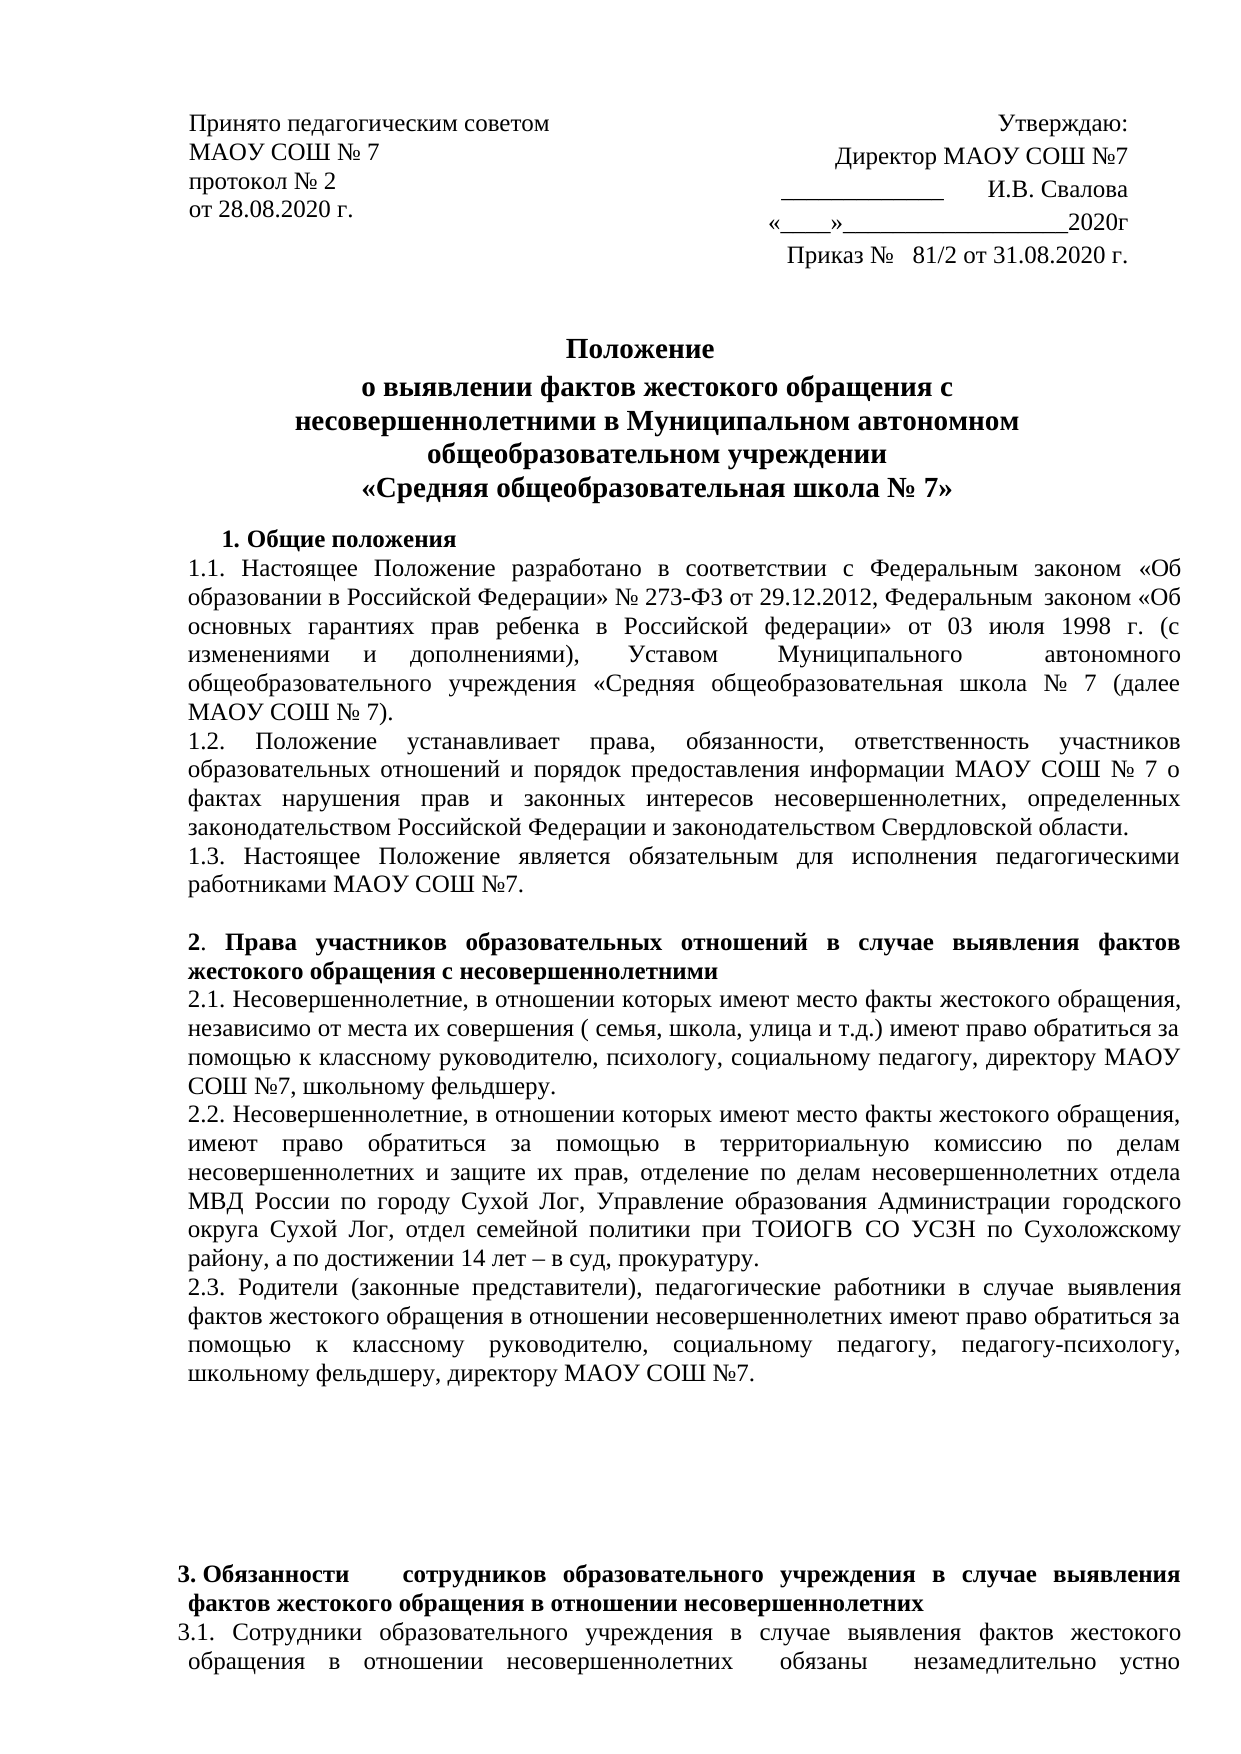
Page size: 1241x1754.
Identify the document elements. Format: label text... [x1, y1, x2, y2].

subtitle 2.1. Несовершеннолетние, в отношении которых имеют место факты жестокого обращения, независимо от места их совершения ( семья, школа, улица и т.д.) имеют право обратиться за помощью к классному руководителю, психологу, социальному педагогу, директору МАОУ СОШ №7, школьному фельдшеру. [188, 984, 1181, 1099]
text о выявлении фактов жестокого обращения с несовершеннолетними в Муниципальном автономном общеобразовательном учреждении [211, 369, 1103, 470]
subtitle 1.3. Настоящее Положение является обязательным для исполнения педагогическими работниками МАОУ СОШ №7. [188, 841, 1181, 898]
table_header [664, 108, 1151, 327]
subtitle 3. Обязанности сотрудников образовательного учреждения в случае выявления фактов жестокого обращения в отношении несовершеннолетних [177, 1559, 1181, 1617]
subtitle Общие положения [221, 524, 1181, 553]
subtitle 2.2. Несовершеннолетние, в отношении которых имеют место факты жестокого обращения, имеют право обратиться за помощью в территориальную комиссию по делам несовершеннолетних и защите их прав, отделение по делам несовершеннолетних отдела МВД России по городу Сухой Лог, Управление образования Администрации городского округа Сухой Лог, отдел семейной политики при ТОИОГВ СО УСЗН по Сухоложскому району, а по достижении 14 лет – в суд, прокуратуру. [188, 1099, 1181, 1272]
table_header Принято педагогическим советом МАОУ СОШ № 7 протокол № 2 от 28.08.2020 г. [177, 108, 664, 327]
subtitle 2.3. Родители (законные представители), педагогические работники в случае выявления фактов жестокого обращения в отношении несовершеннолетних имеют право обратиться за помощью к классному руководителю, социальному педагогу, педагогу-психологу, школьному фельдшеру, директору МАОУ СОШ №7. [188, 1272, 1181, 1387]
subtitle Положение [177, 331, 1103, 364]
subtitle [177, 1617, 1181, 1674]
subtitle 2. Права участников образовательных отношений в случае выявления фактов жестокого обращения с несовершеннолетними [188, 927, 1181, 984]
text «Средняя общеобразовательная школа № 7» [211, 470, 1103, 503]
subtitle 1.2. Положение устанавливает права, обязанности, ответственность участников образовательных отношений и порядок предоставления информации МАОУ СОШ № 7 о фактах нарушения прав и законных интересов несовершеннолетних, определенных законодательством Российской Федерации и законодательством Свердловской области. [188, 726, 1181, 841]
subtitle 1.1. Настоящее Положение разработано в соответствии с Федеральным законом «Об образовании в Российской Федерации» № 273-ФЗ от 29.12.2012, Федеральным законом «Об основных гарантиях прав ребенка в Российской федерации» от 03 июля 1998 г. (с изменениями и дополнениями), Уставом Муниципального автономного общеобразовательного учреждения «Средняя общеобразовательная школа № 7 (далее МАОУ СОШ № 7). [188, 553, 1181, 726]
